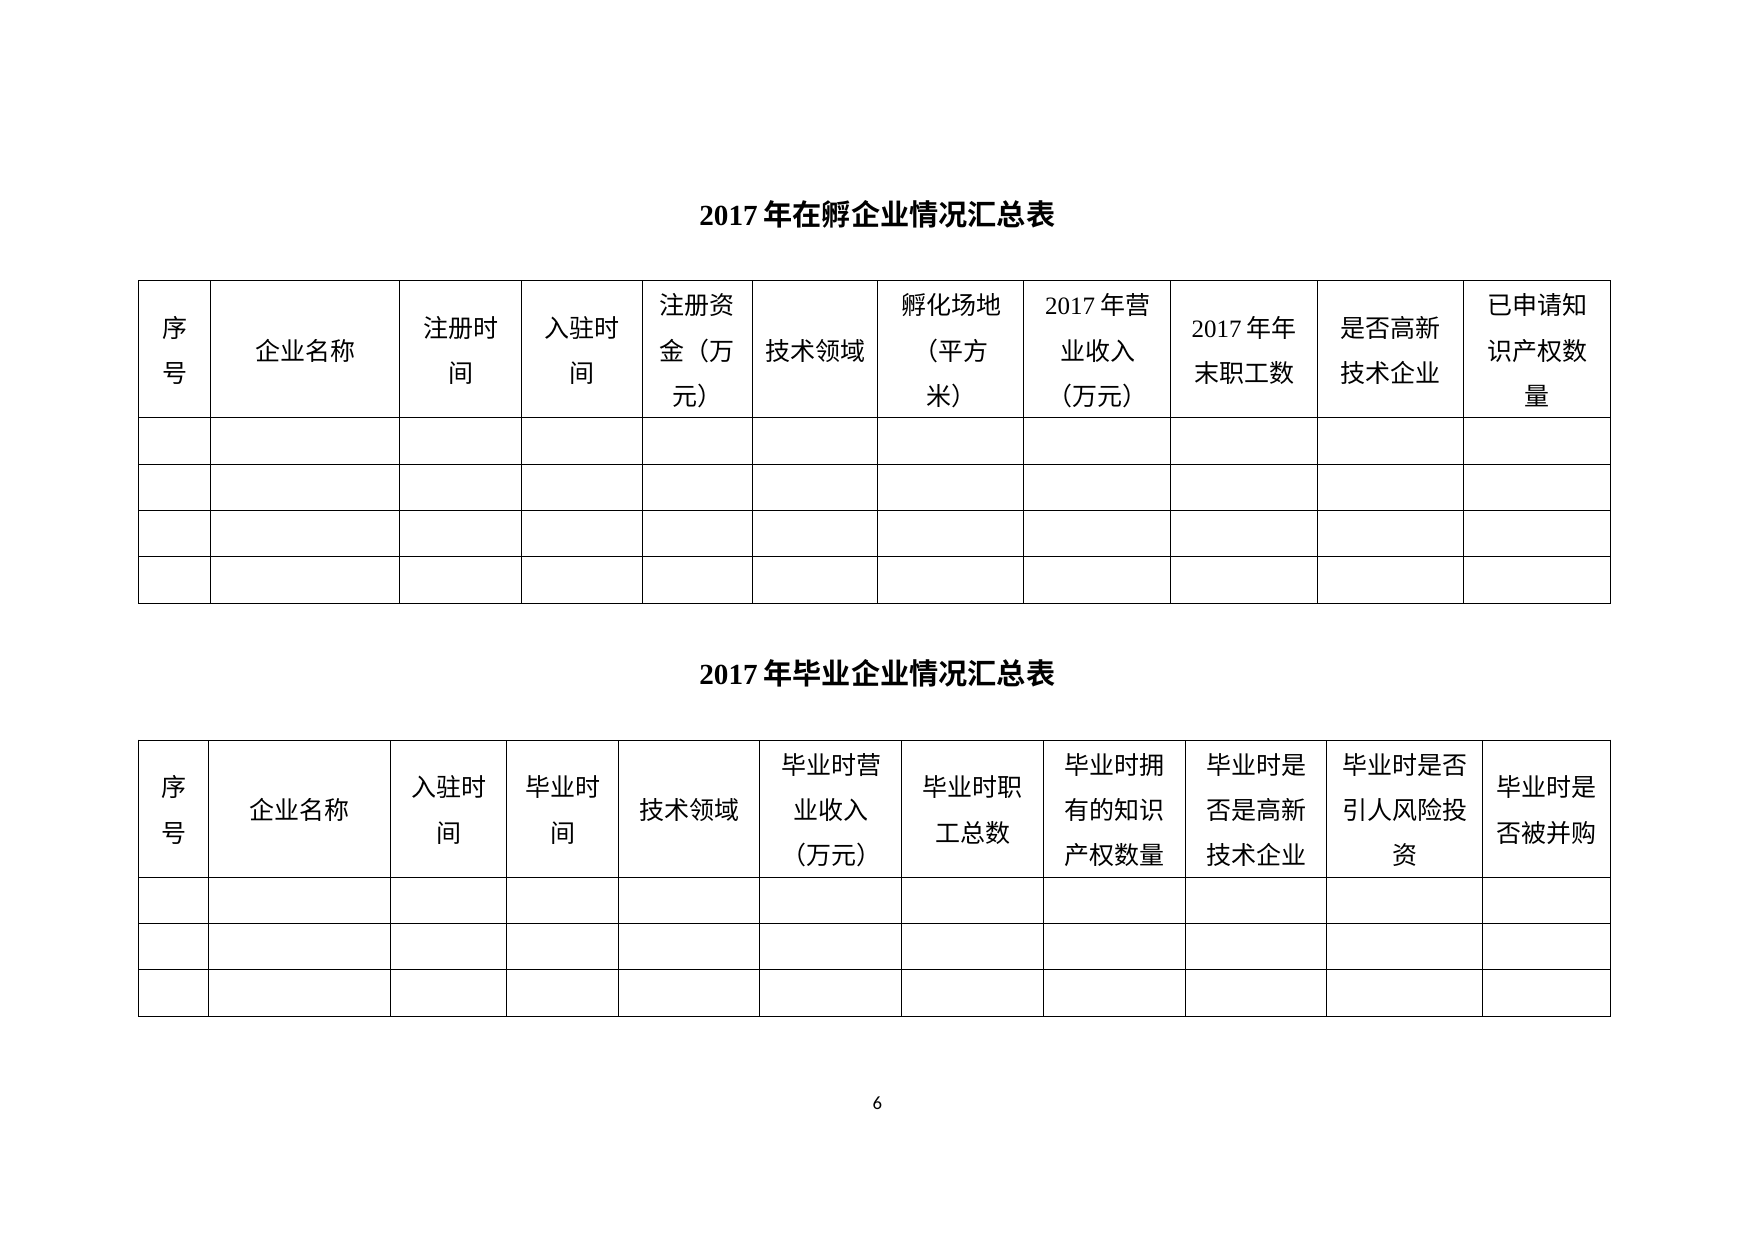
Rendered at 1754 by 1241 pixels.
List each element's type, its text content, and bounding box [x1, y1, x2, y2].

table_cell [139, 878, 208, 923]
table_header 序号 [139, 281, 210, 417]
table_cell [753, 465, 877, 510]
table_header 技术领域 [619, 741, 759, 877]
table_cell [139, 924, 208, 969]
table_header 毕业时营业收入（万元） [760, 741, 901, 877]
table_cell [209, 970, 390, 1016]
table_cell [1024, 557, 1170, 603]
table_cell [211, 465, 399, 510]
table_header 入驻时间 [391, 741, 506, 877]
table_cell [753, 557, 877, 603]
table_header 注册资金（万元） [643, 281, 752, 417]
table_cell [643, 418, 752, 463]
table_cell [522, 418, 642, 463]
table_cell [1171, 557, 1317, 603]
table_cell [209, 878, 390, 923]
table_cell [1464, 418, 1610, 463]
table_cell [1318, 511, 1463, 556]
table_cell [507, 924, 618, 969]
table_cell [643, 511, 752, 556]
table_cell [1327, 970, 1482, 1016]
table_cell [1318, 418, 1463, 463]
table_cell [1483, 924, 1610, 969]
table_cell [1327, 924, 1482, 969]
table_cell [1044, 878, 1185, 923]
table_cell [211, 557, 399, 603]
table_cell [211, 418, 399, 463]
table_header 2017年年末职工数 [1171, 281, 1317, 417]
table_cell [1483, 878, 1610, 923]
table_header 毕业时拥有的知识产权数量 [1044, 741, 1185, 877]
table_cell [619, 970, 759, 1016]
table_cell [1024, 418, 1170, 463]
table_cell [209, 924, 390, 969]
table_cell [1318, 557, 1463, 603]
table_cell [619, 924, 759, 969]
table_cell [391, 924, 506, 969]
table_cell [760, 970, 901, 1016]
table_cell [139, 465, 210, 510]
table_header 孵化场地 （平方米） [878, 281, 1023, 417]
table_cell [878, 557, 1023, 603]
table_cell [522, 465, 642, 510]
table_cell [1318, 465, 1463, 510]
table_header 2017年营业收入（万元） [1024, 281, 1170, 417]
table_cell [400, 465, 521, 510]
table_cell [643, 557, 752, 603]
table_cell [753, 511, 877, 556]
table_cell [1171, 465, 1317, 510]
table_header 技术领域 [753, 281, 877, 417]
table_header 已申请知识产权数量 [1464, 281, 1610, 417]
table_cell [139, 557, 210, 603]
table_cell [760, 924, 901, 969]
table_header 序号 [139, 741, 208, 877]
table_cell [902, 878, 1043, 923]
table_cell [211, 511, 399, 556]
table_cell [878, 465, 1023, 510]
table_cell [1327, 878, 1482, 923]
table_cell [139, 970, 208, 1016]
table_cell [1044, 970, 1185, 1016]
table_cell [643, 465, 752, 510]
table_cell [1186, 970, 1326, 1016]
text 2017年在孵企业情况汇总表 [150, 189, 1604, 235]
table_cell [1044, 924, 1185, 969]
table_cell [522, 511, 642, 556]
table_cell [760, 878, 901, 923]
table_header 企业名称 [211, 281, 399, 417]
table_cell [902, 970, 1043, 1016]
table_cell [139, 511, 210, 556]
table_cell [1186, 924, 1326, 969]
table_cell [1483, 970, 1610, 1016]
table_cell [1171, 418, 1317, 463]
table_cell [878, 511, 1023, 556]
table_cell [1024, 465, 1170, 510]
table_header 注册时间 [400, 281, 521, 417]
text 2017年毕业企业情况汇总表 [150, 649, 1604, 694]
table_cell [391, 970, 506, 1016]
table_cell [902, 924, 1043, 969]
table_header 毕业时是否引人风险投资 [1327, 741, 1482, 877]
table_cell [139, 418, 210, 463]
table_header 毕业时是否被并购 [1483, 741, 1610, 877]
table_cell [1464, 465, 1610, 510]
table_cell [1464, 557, 1610, 603]
table_header 毕业时间 [507, 741, 618, 877]
table_cell [878, 418, 1023, 463]
table_cell [1464, 511, 1610, 556]
table_header 毕业时是否是高新技术企业 [1186, 741, 1326, 877]
table_cell [391, 878, 506, 923]
table_cell [1024, 511, 1170, 556]
table_cell [400, 557, 521, 603]
table_cell [1186, 878, 1326, 923]
table_cell [507, 878, 618, 923]
table_header 毕业时职工总数 [902, 741, 1043, 877]
table_header 入驻时间 [522, 281, 642, 417]
table_cell [619, 878, 759, 923]
table_header 企业名称 [209, 741, 390, 877]
table_header 是否高新技术企业 [1318, 281, 1463, 417]
table_cell [400, 511, 521, 556]
table_cell [753, 418, 877, 463]
table_cell [507, 970, 618, 1016]
table_cell [400, 418, 521, 463]
table_cell [1171, 511, 1317, 556]
table_cell [522, 557, 642, 603]
